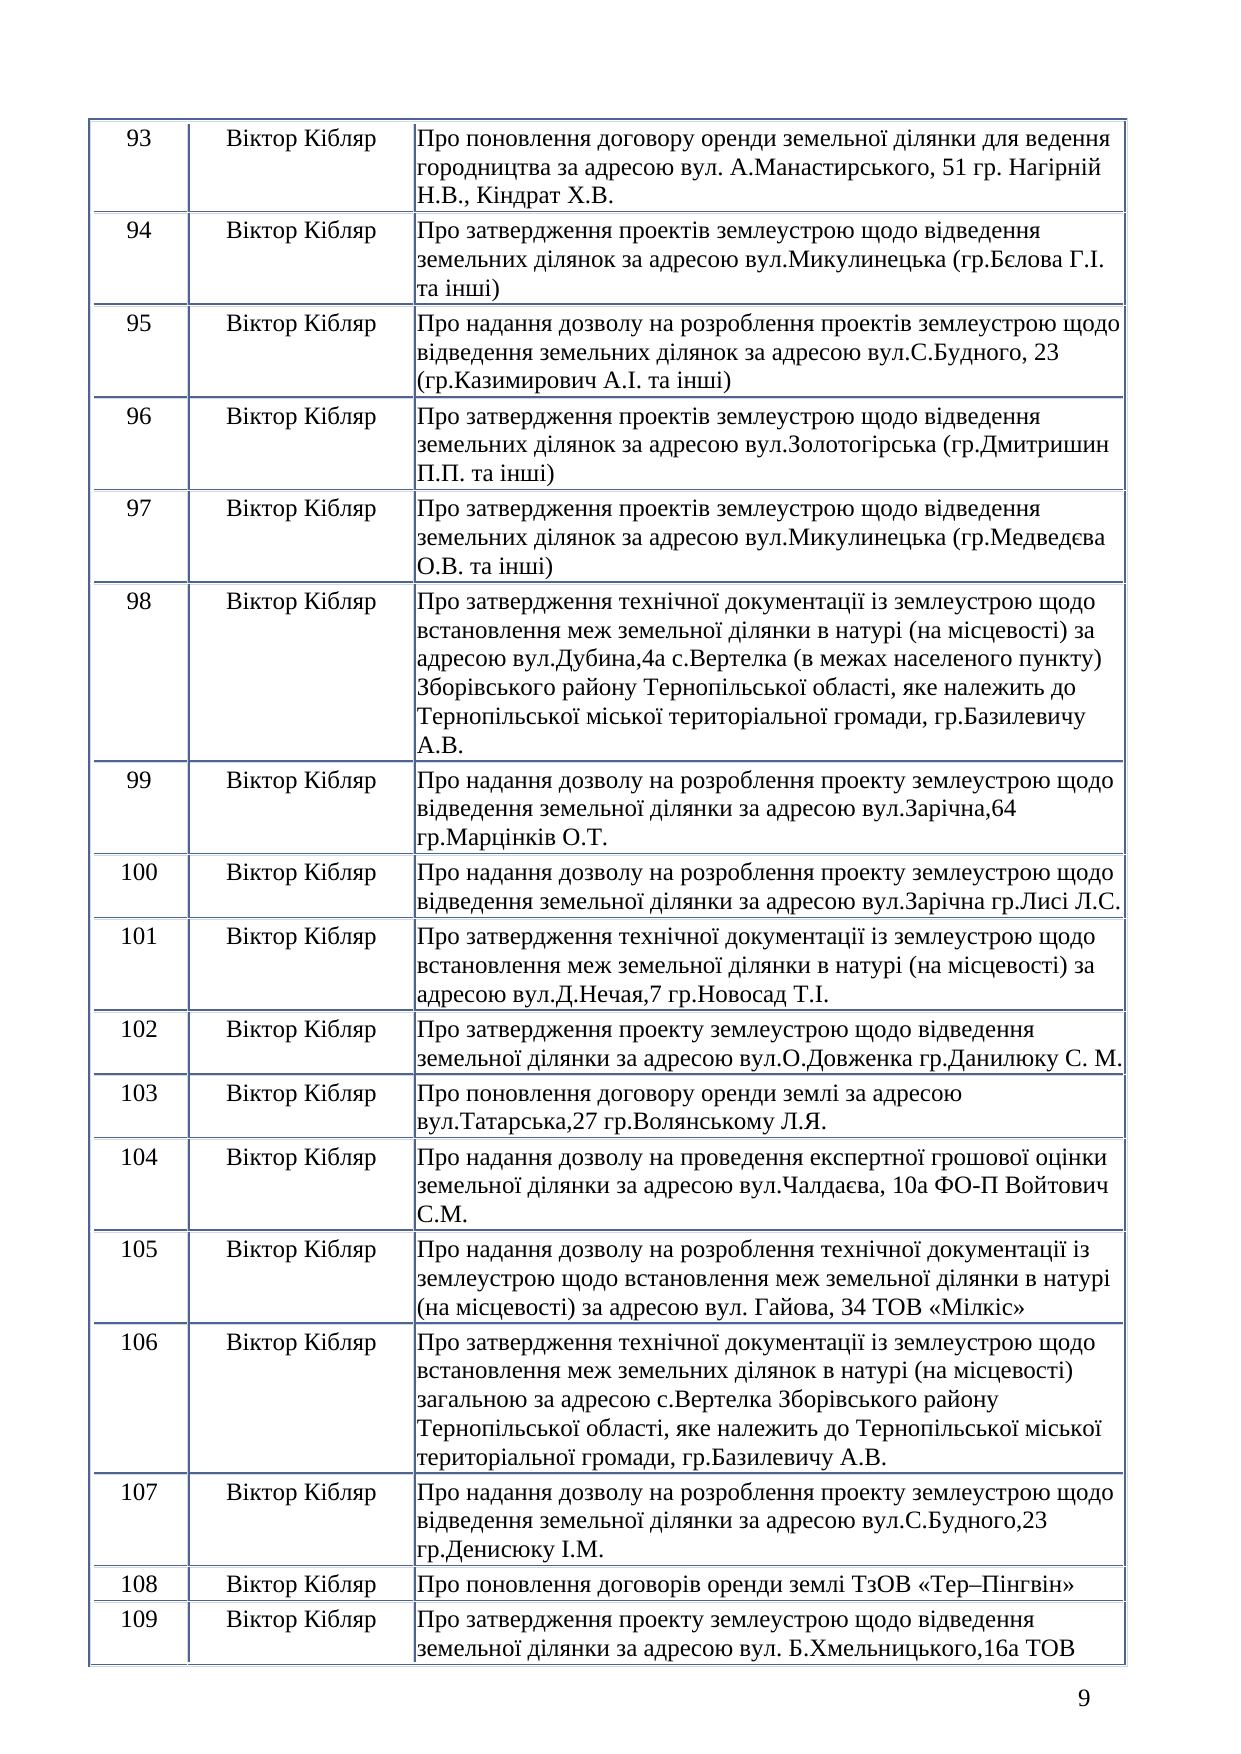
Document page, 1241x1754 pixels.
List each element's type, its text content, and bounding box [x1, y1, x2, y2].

table_cell Віктор Кібляр [190, 214, 413, 303]
table_cell 109 [90, 1600, 188, 1664]
table_cell Віктор Кібляр [190, 399, 413, 488]
table_cell Віктор Кібляр [190, 1325, 413, 1472]
table_cell 106 [91, 1322, 187, 1472]
table_cell Віктор Кібляр [190, 1076, 413, 1137]
table_cell 101 [91, 916, 187, 1009]
table_cell Віктор Кібляр [188, 1603, 414, 1664]
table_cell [414, 1600, 1126, 1664]
table_cell 93 [91, 120, 188, 211]
table_cell 98 [91, 581, 187, 760]
table_cell 99 [91, 760, 187, 853]
table_cell Про затвердження технічної документації із землеустрою щодо встановлення меж земельної ділянки в натурі (на місцевості) за адресою вул.Дубина,4а с.Вертелка (в межах населеного пункту) Зборівського району Тернопільської області, яке належить до Тернопільської міської територіальної громади, гр.Базилевичу А.В. [416, 581, 1125, 760]
table_cell Про надання дозволу на проведення експертної грошової оцінки земельної ділянки за адресою вул.Чалдаєва, 10а ФО-П Войтович С.М. [414, 1137, 1126, 1229]
table_cell Віктор Кібляр [190, 585, 413, 760]
table_cell 105 [91, 1229, 187, 1322]
table_cell Про надання дозволу на розроблення проекту землеустрою щодо відведення земельної ділянки за адресою вул.Зарічна гр.Лисі Л.С. [414, 853, 1126, 916]
table_cell Віктор Кібляр [190, 1475, 413, 1565]
table_cell 102 [91, 1009, 187, 1073]
table_cell Віктор Кібляр [190, 1233, 413, 1322]
table_cell Про поновлення договору оренди земельної ділянки для ведення городництва за адресою вул. А.Манастирського, 51 гр. Нагірній Н.В., Кіндрат Х.В. [414, 122, 1124, 211]
table_cell Про поновлення договору оренди землі за адресою вул.Татарська,27 гр.Волянському Л.Я. [416, 1073, 1126, 1137]
table_cell Віктор Кібляр [190, 1013, 413, 1073]
table_cell Про надання дозволу на розроблення проектів землеустрою щодо відведення земельних ділянок за адресою вул.С.Будного, 23 (гр.Казимирович А.І. та інші) [416, 303, 1125, 396]
table_cell 94 [90, 211, 188, 303]
table_cell Віктор Кібляр [190, 1568, 413, 1600]
table_cell 107 [91, 1472, 187, 1565]
table_cell 108 [90, 1565, 188, 1600]
table_cell 96 [91, 396, 187, 488]
table_cell Віктор Кібляр [188, 122, 414, 211]
table_cell Про затвердження проекту землеустрою щодо відведення земельної ділянки за адресою вул.О.Довженка гр.Данилюку С. М. [416, 1009, 1125, 1073]
table_cell Про затвердження технічної документації із землеустрою щодо встановлення меж земельних ділянок в натурі (на місцевості) загальною за адресою с.Вертелка Зборівського району Тернопільської області, яке належить до Тернопільської міської територіальної громади, гр.Базилевичу А.В. [416, 1322, 1124, 1472]
table_cell Віктор Кібляр [190, 307, 413, 396]
table_cell Про надання дозволу на розроблення проекту землеустрою щодо відведення земельної ділянки за адресою вул.С.Будного,23 гр.Денисюку І.М. [416, 1472, 1124, 1565]
table_cell Віктор Кібляр [190, 763, 413, 853]
table_cell Про надання дозволу на розроблення технічної документації із землеустрою щодо встановлення меж земельної ділянки в натурі (на місцевості) за адресою вул. Гайова, 34 ТОВ «Мілкіс» [416, 1229, 1125, 1322]
table_cell Віктор Кібляр [190, 1140, 413, 1229]
table_cell Віктор Кібляр [190, 920, 413, 1009]
table_cell 97 [91, 489, 187, 581]
table_cell Про затвердження проектів землеустрою щодо відведення земельних ділянок за адресою вул.Микулинецька (гр.Бєлова Г.І. та інші) [414, 211, 1126, 303]
table_cell 95 [91, 303, 187, 396]
table_cell 103 [90, 1073, 187, 1137]
table_cell Про затвердження проектів землеустрою щодо відведення земельних ділянок за адресою вул.Микулинецька (гр.Медведєва О.В. та інші) [416, 489, 1125, 581]
table_cell Про надання дозволу на розроблення проекту землеустрою щодо відведення земельної ділянки за адресою вул.Зарічна,64 гр.Марцінків О.Т. [416, 760, 1124, 853]
table_cell Про затвердження технічної документації із землеустрою щодо встановлення меж земельної ділянки в натурі (на місцевості) за адресою вул.Д.Нечая,7 гр.Новосад Т.І. [416, 916, 1125, 1009]
table_cell Віктор Кібляр [190, 492, 413, 581]
table_cell 104 [90, 1137, 188, 1229]
table_cell Про поновлення договорів оренди землі ТзОВ «Тер–Пінгвін» [414, 1565, 1126, 1600]
table_cell Про затвердження проектів землеустрою щодо відведення земельних ділянок за адресою вул.Золотогірська (гр.Дмитришин П.П. та інші) [416, 396, 1124, 488]
table_cell 100 [90, 853, 188, 916]
table_cell Віктор Кібляр [190, 856, 413, 916]
